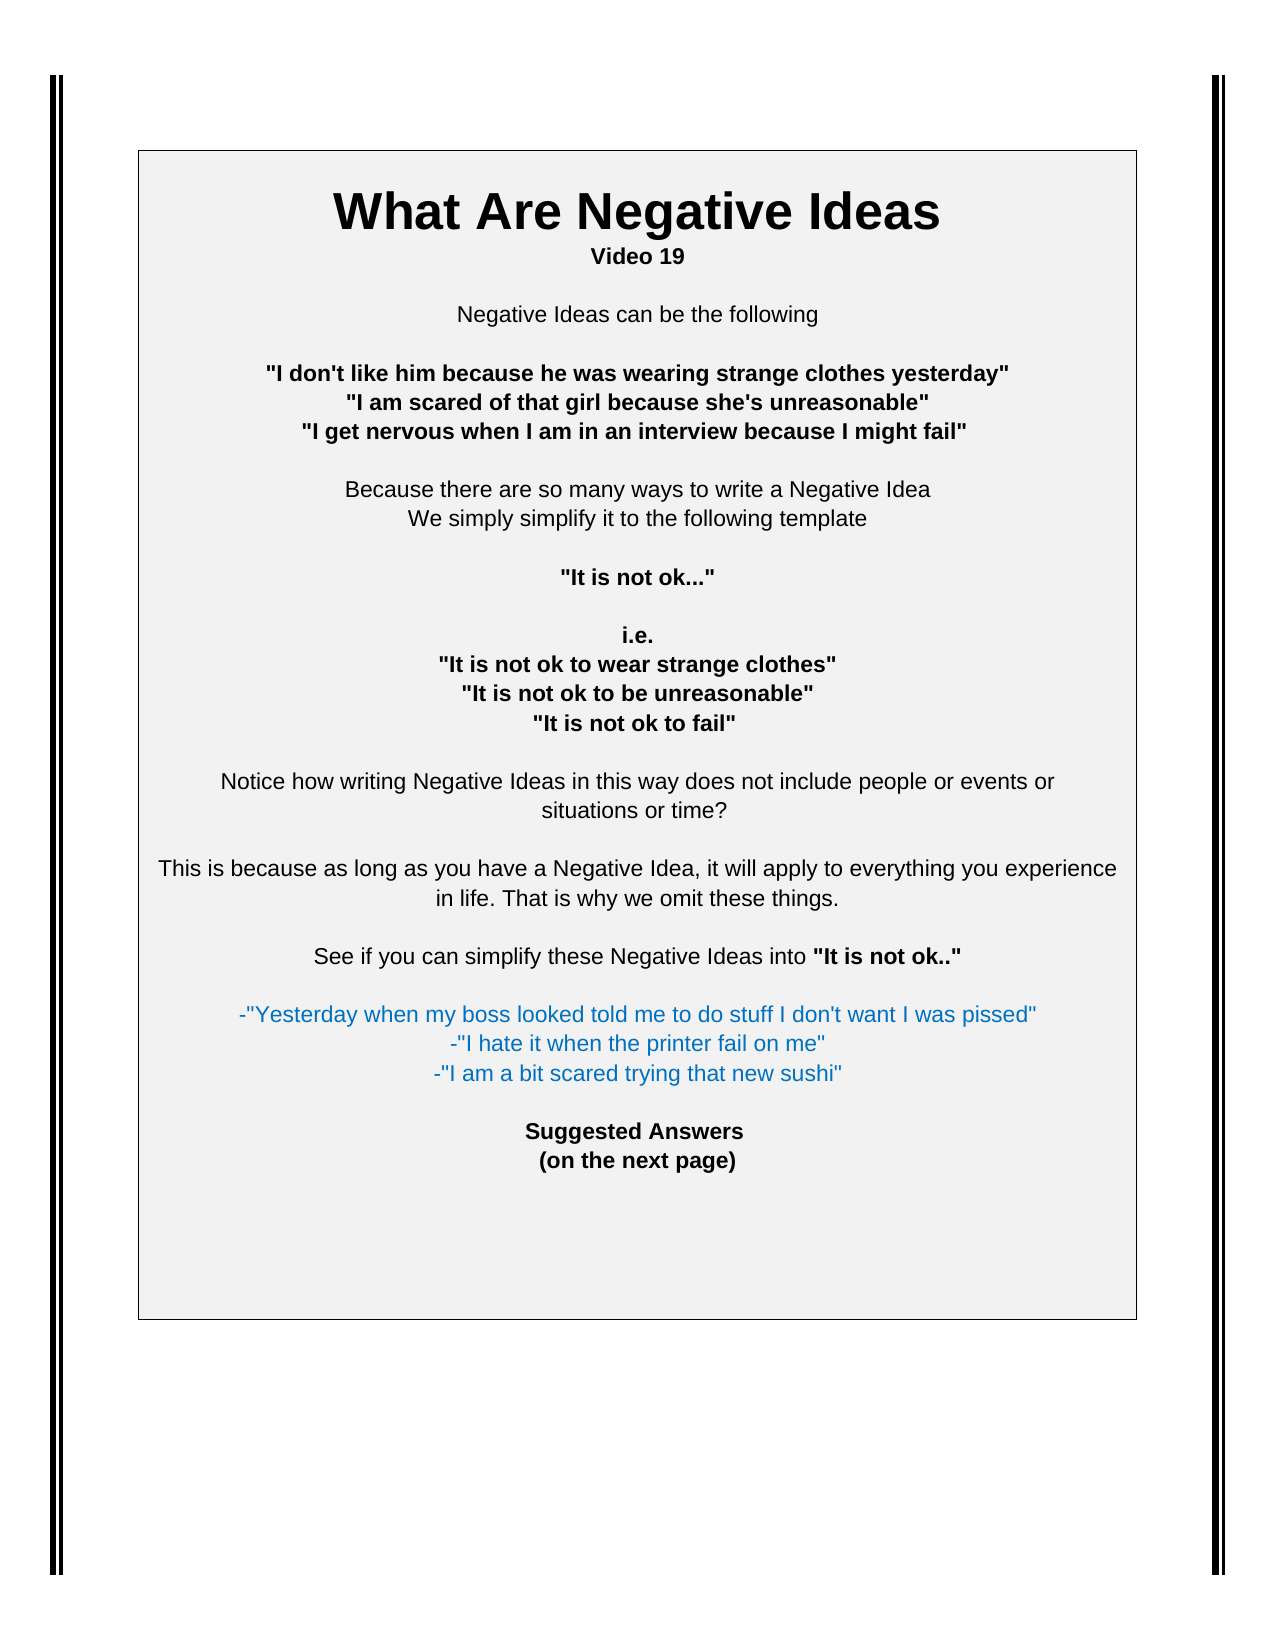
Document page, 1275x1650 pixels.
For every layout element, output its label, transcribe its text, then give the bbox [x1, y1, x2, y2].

table_header What Are Negative Ideas Video 19 Negative Ideas can be the following "I don't like him because he was wearing strange clothes yesterday" "I am scared of that girl because she's unreasonable" "I get nervous when I am in an interview because I might fail" Because there are so many ways to write a Negative Idea We simply simplify it to the following template "It is not ok..." i.e. "It is not ok to wear strange clothes" "It is not ok to be unreasonable" "It is not ok to fail" Notice how writing Negative Ideas in this way does not include people or events or situations or time? This is because as long as you have a Negative Idea, it will apply to everything you experience in life. That is why we omit these things. See if you can simplify these Negative Ideas into "It is not ok.." -"Yesterday when my boss looked told me to do stuff I don't want I was pissed" -"I hate it when the printer fail on me" -"I am a bit scared trying that new sushi" Suggested Answers (on the next page) [139, 151, 1136, 1319]
